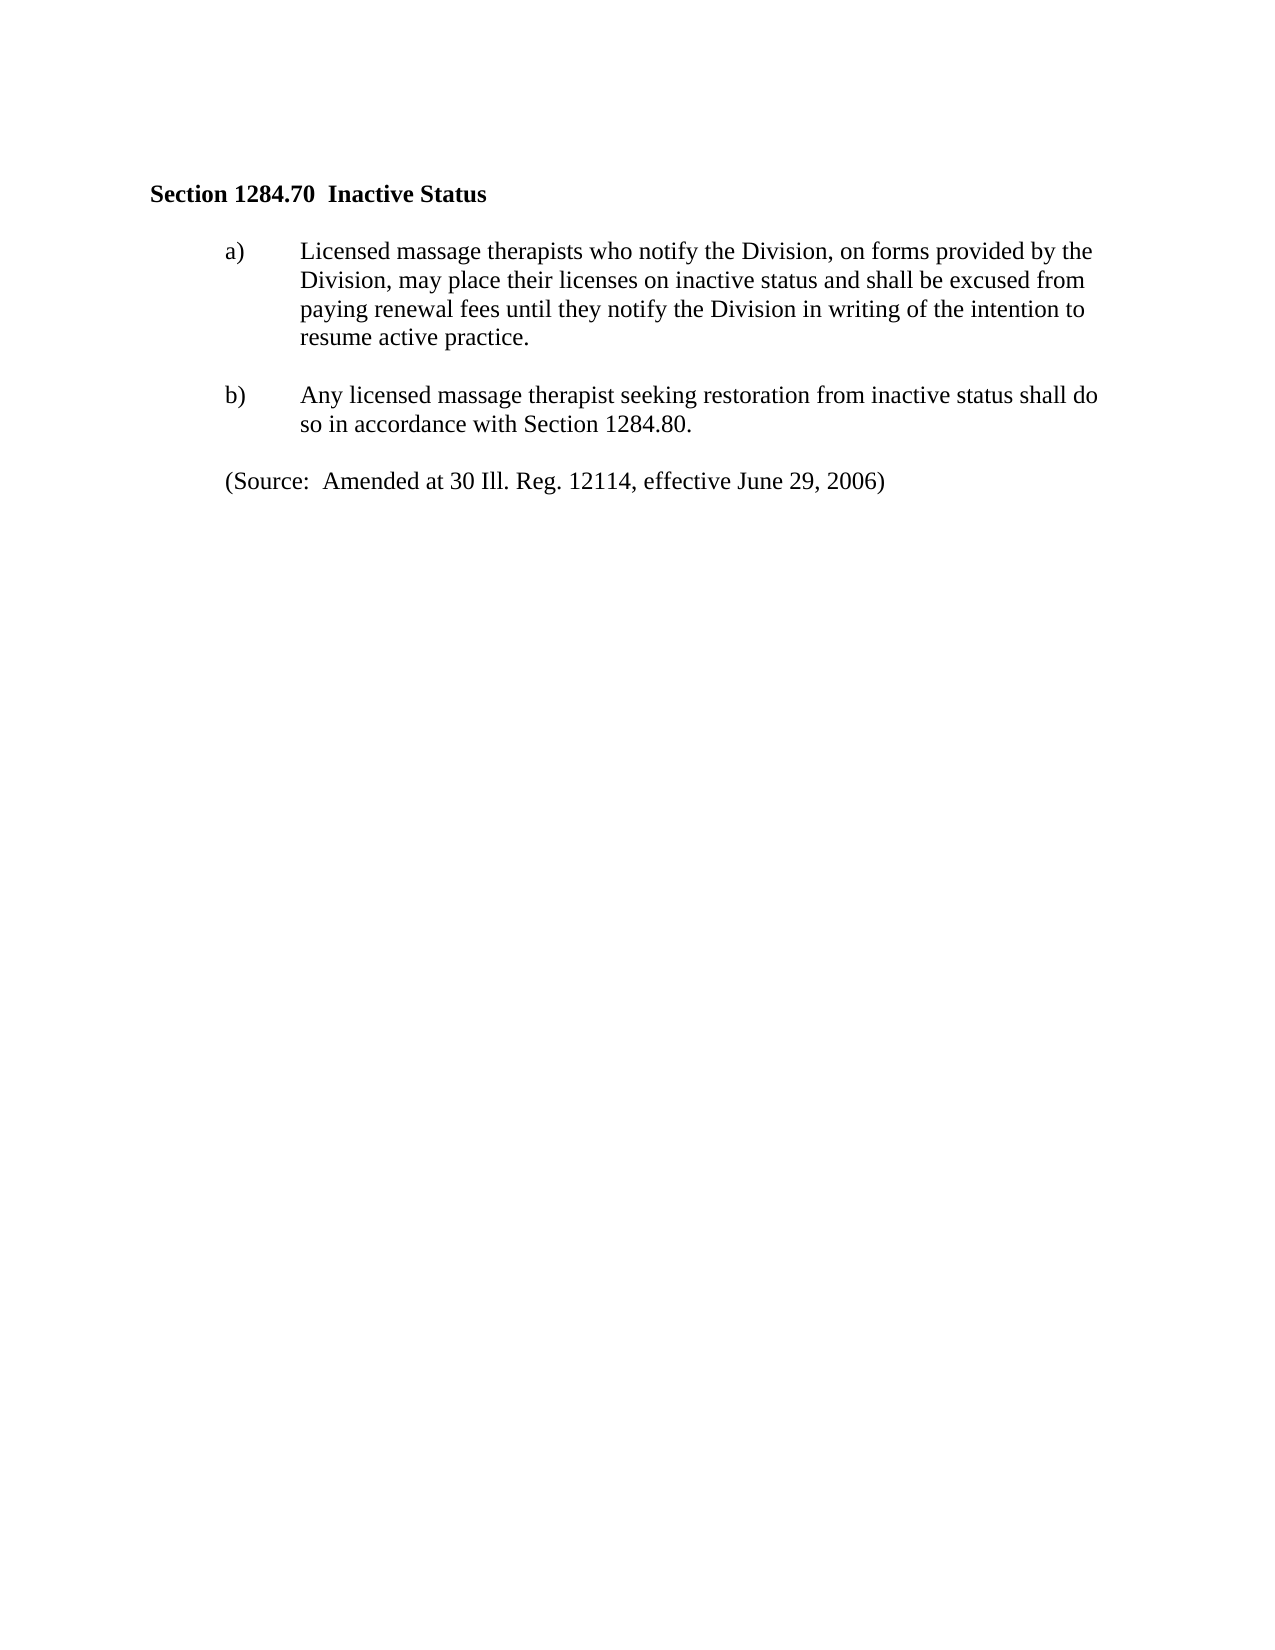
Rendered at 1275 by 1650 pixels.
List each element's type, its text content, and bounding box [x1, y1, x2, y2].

text (Source: Amended at 30 Ill. Reg. 12114, effective June 29, 2006) [225, 466, 1125, 495]
text a) Licensed massage therapists who notify the Division, on forms provided by the Division, may place their licenses on inactive status and shall be excused from paying renewal fees until they notify the Division in writing of the intention to resume active practice. [225, 236, 1125, 351]
text b) Any licensed massage therapist seeking restoration from inactive status shall do so in accordance with Section 1284.80. [225, 380, 1125, 437]
text Section 1284.70 Inactive Status [150, 179, 1125, 207]
